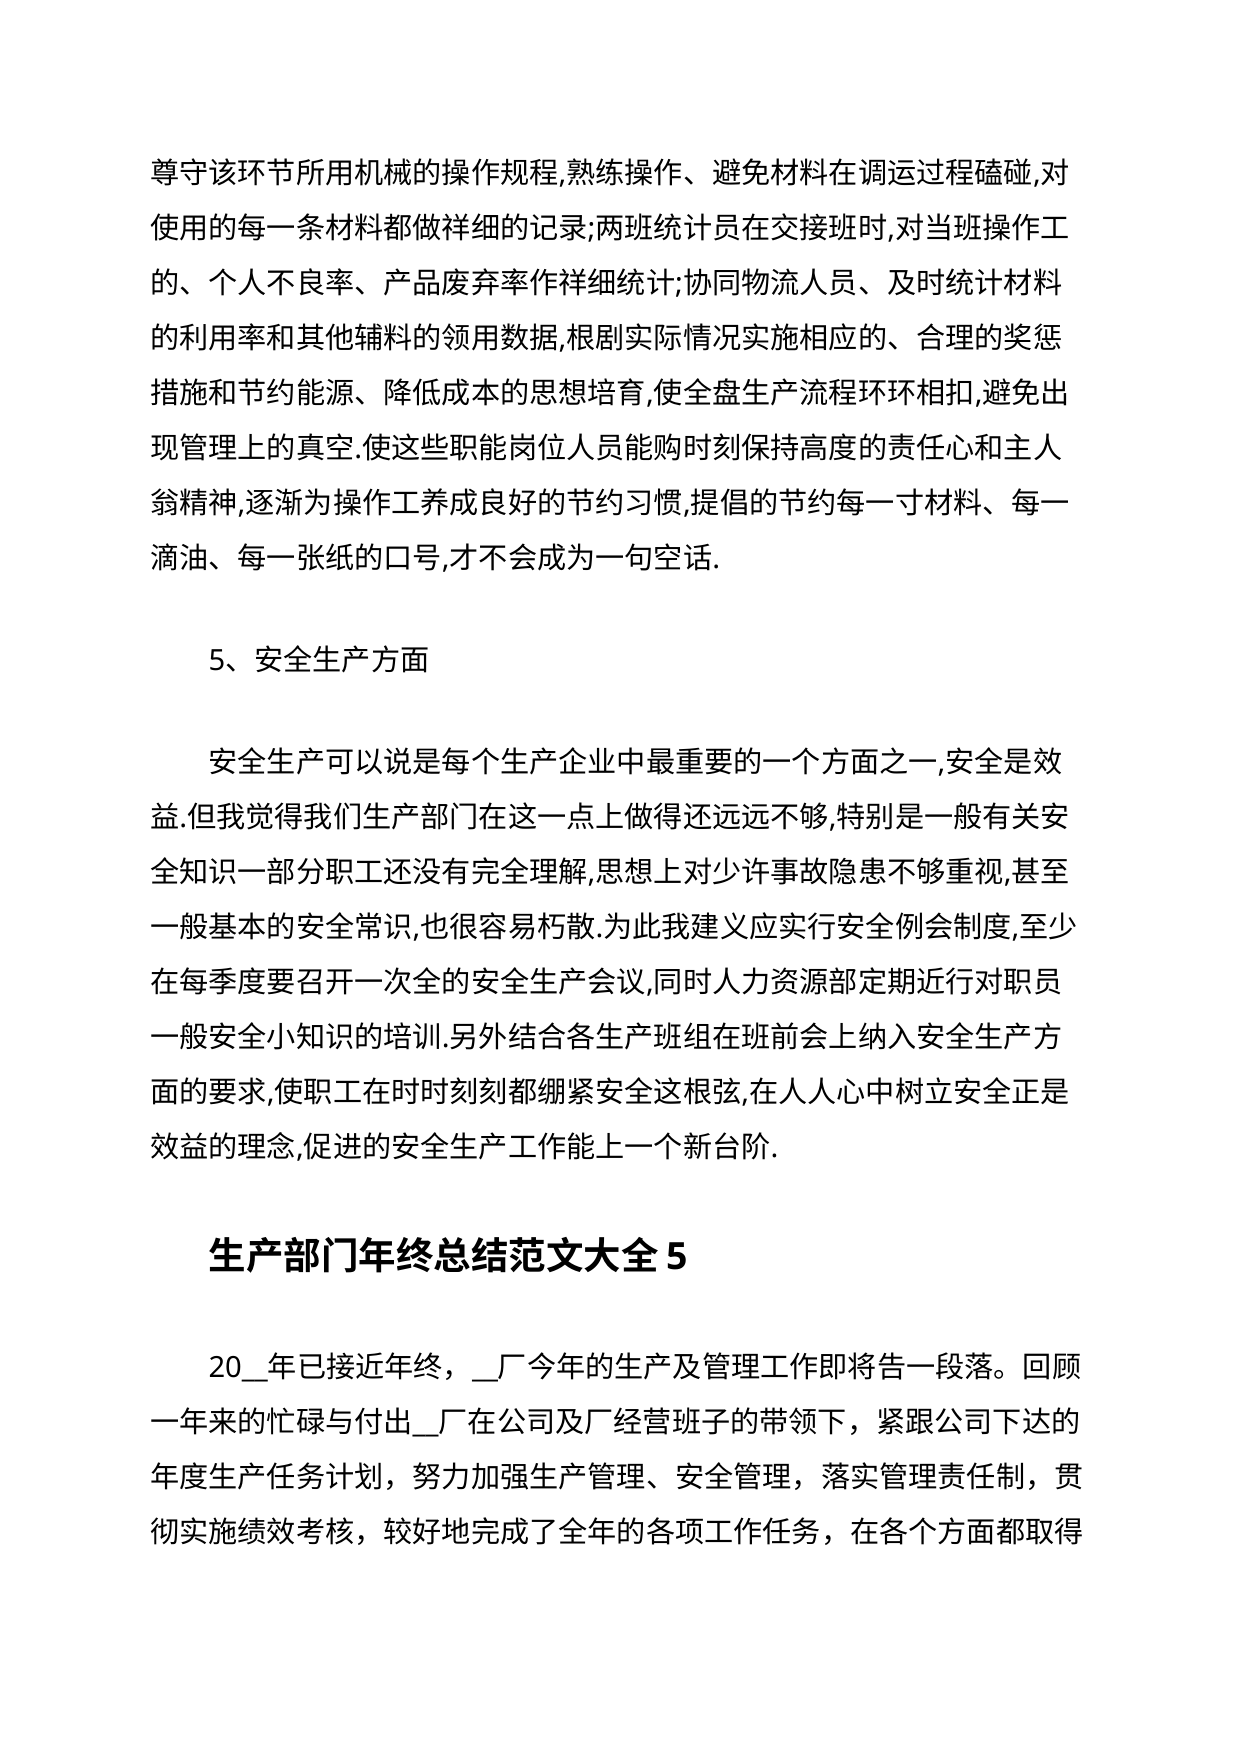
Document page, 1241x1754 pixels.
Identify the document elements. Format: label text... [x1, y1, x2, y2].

text 安全生产可以说是每个生产企业中最重要的一个方面之一,安全是效益.但我觉得我们生产部门在这一点上做得还远远不够,特别是一般有关安全知识一部分职工还没有完全理解,思想上对少许事故隐患不够重视,甚至一般基本的安全常识,也很容易朽散.为此我建义应实行安全例会制度,至少在每季度要召开一次全的安全生产会议,同时人力资源部定期近行对职员一般安全小知识的培训.另外结合各生产班组在班前会上纳入安全生产方面的要求,使职工在时时刻刻都绷紧安全这根弦,在人人心中树立安全正是效益的理念,促进的安全生产工作能上一个新台阶. [150, 739, 1090, 1166]
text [150, 150, 1090, 577]
text 5、安全生产方面 [150, 637, 1090, 679]
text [150, 1343, 1090, 1551]
text 生产部门年终总结范文大全5 [150, 1226, 1090, 1280]
